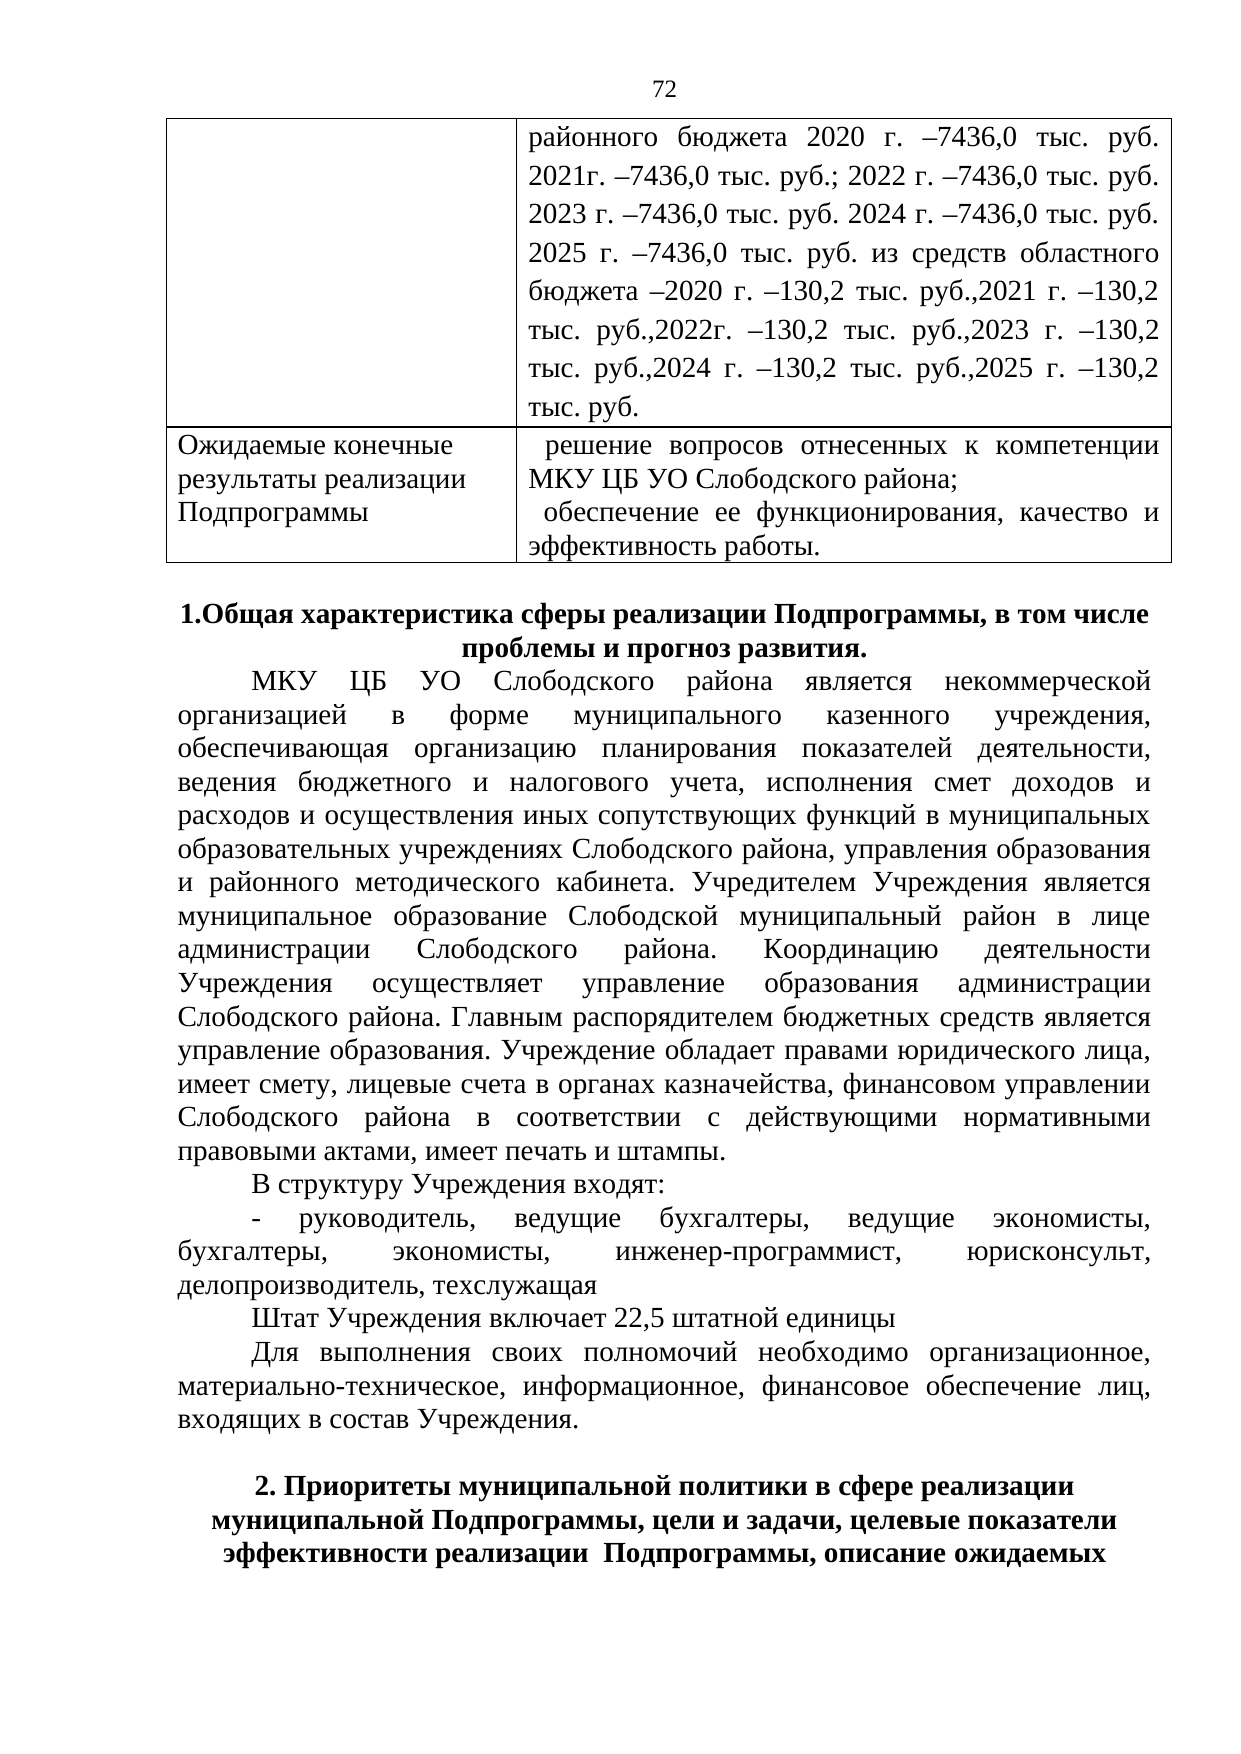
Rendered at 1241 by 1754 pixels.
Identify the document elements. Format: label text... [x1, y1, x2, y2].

text МКУ ЦБ УО Слободского района является некоммерческой организацией в форме муниципального казенного учреждения, обеспечивающая организацию планирования показателей деятельности, ведения бюджетного и налогового учета, исполнения смет доходов и расходов и осуществления иных сопутствующих функций в муниципальных образовательных учреждениях Слободского района, управления образования и районного методического кабинета. Учредителем Учреждения является муниципальное образование Слободской муниципальный район в лице администрации Слободского района. Координацию деятельности Учреждения осуществляет управление образования администрации Слободского района. Главным распорядителем бюджетных средств является управление образования. Учреждение обладает правами юридического лица, имеет смету, лицевые счета в органах казначейства, финансовом управлении Слободского района в соответствии с действующими нормативными правовыми актами, имеет печать и штампы. [177, 663, 1152, 1166]
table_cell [517, 119, 1171, 426]
text Для выполнения своих полномочий необходимо организационное, материально-техническое, информационное, финансовое обеспечение лиц, входящих в состав Учреждения. [177, 1334, 1152, 1435]
table_cell решение вопросов отнесенных к компетенции МКУ ЦБ УО Слободского района; обеспечение ее функционирования, качество и эффективность работы. [517, 428, 1171, 562]
text В структуру Учреждения входят: [177, 1166, 1152, 1200]
text - руководитель, ведущие бухгалтеры, ведущие экономисты, бухгалтеры, экономисты, инженер-программист, юрисконсульт, делопроизводитель, техслужащая [177, 1200, 1152, 1301]
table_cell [167, 119, 516, 426]
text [177, 1468, 1152, 1569]
text Штат Учреждения включает 22,5 штатной единицы [177, 1301, 1152, 1334]
table_cell Ожидаемые конечные результаты реализации Подпрограммы [167, 428, 516, 562]
text 1.Общая характеристика сферы реализации Подпрограммы, в том числе проблемы и прогноз развития. [177, 596, 1152, 663]
